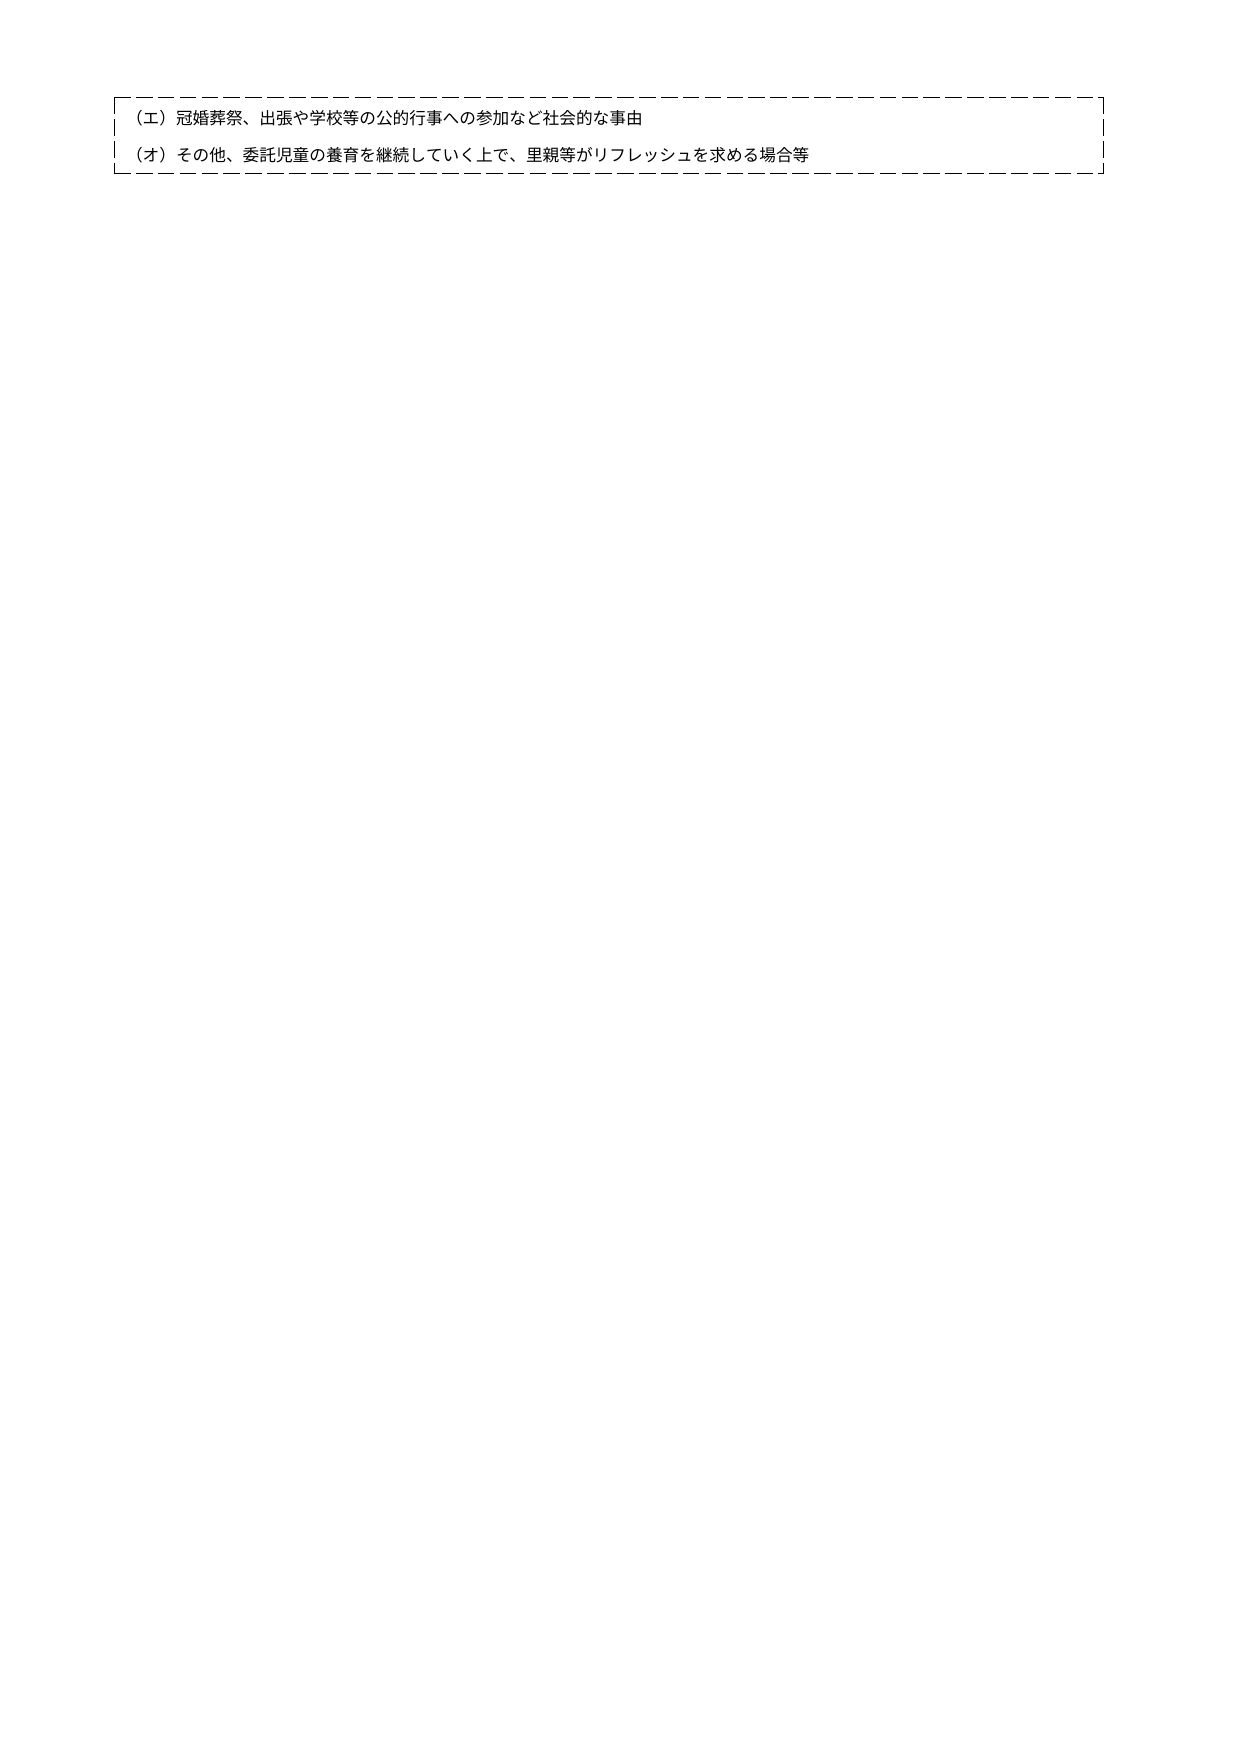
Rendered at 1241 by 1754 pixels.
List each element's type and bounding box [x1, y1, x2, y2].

table_cell [115, 97, 1104, 173]
